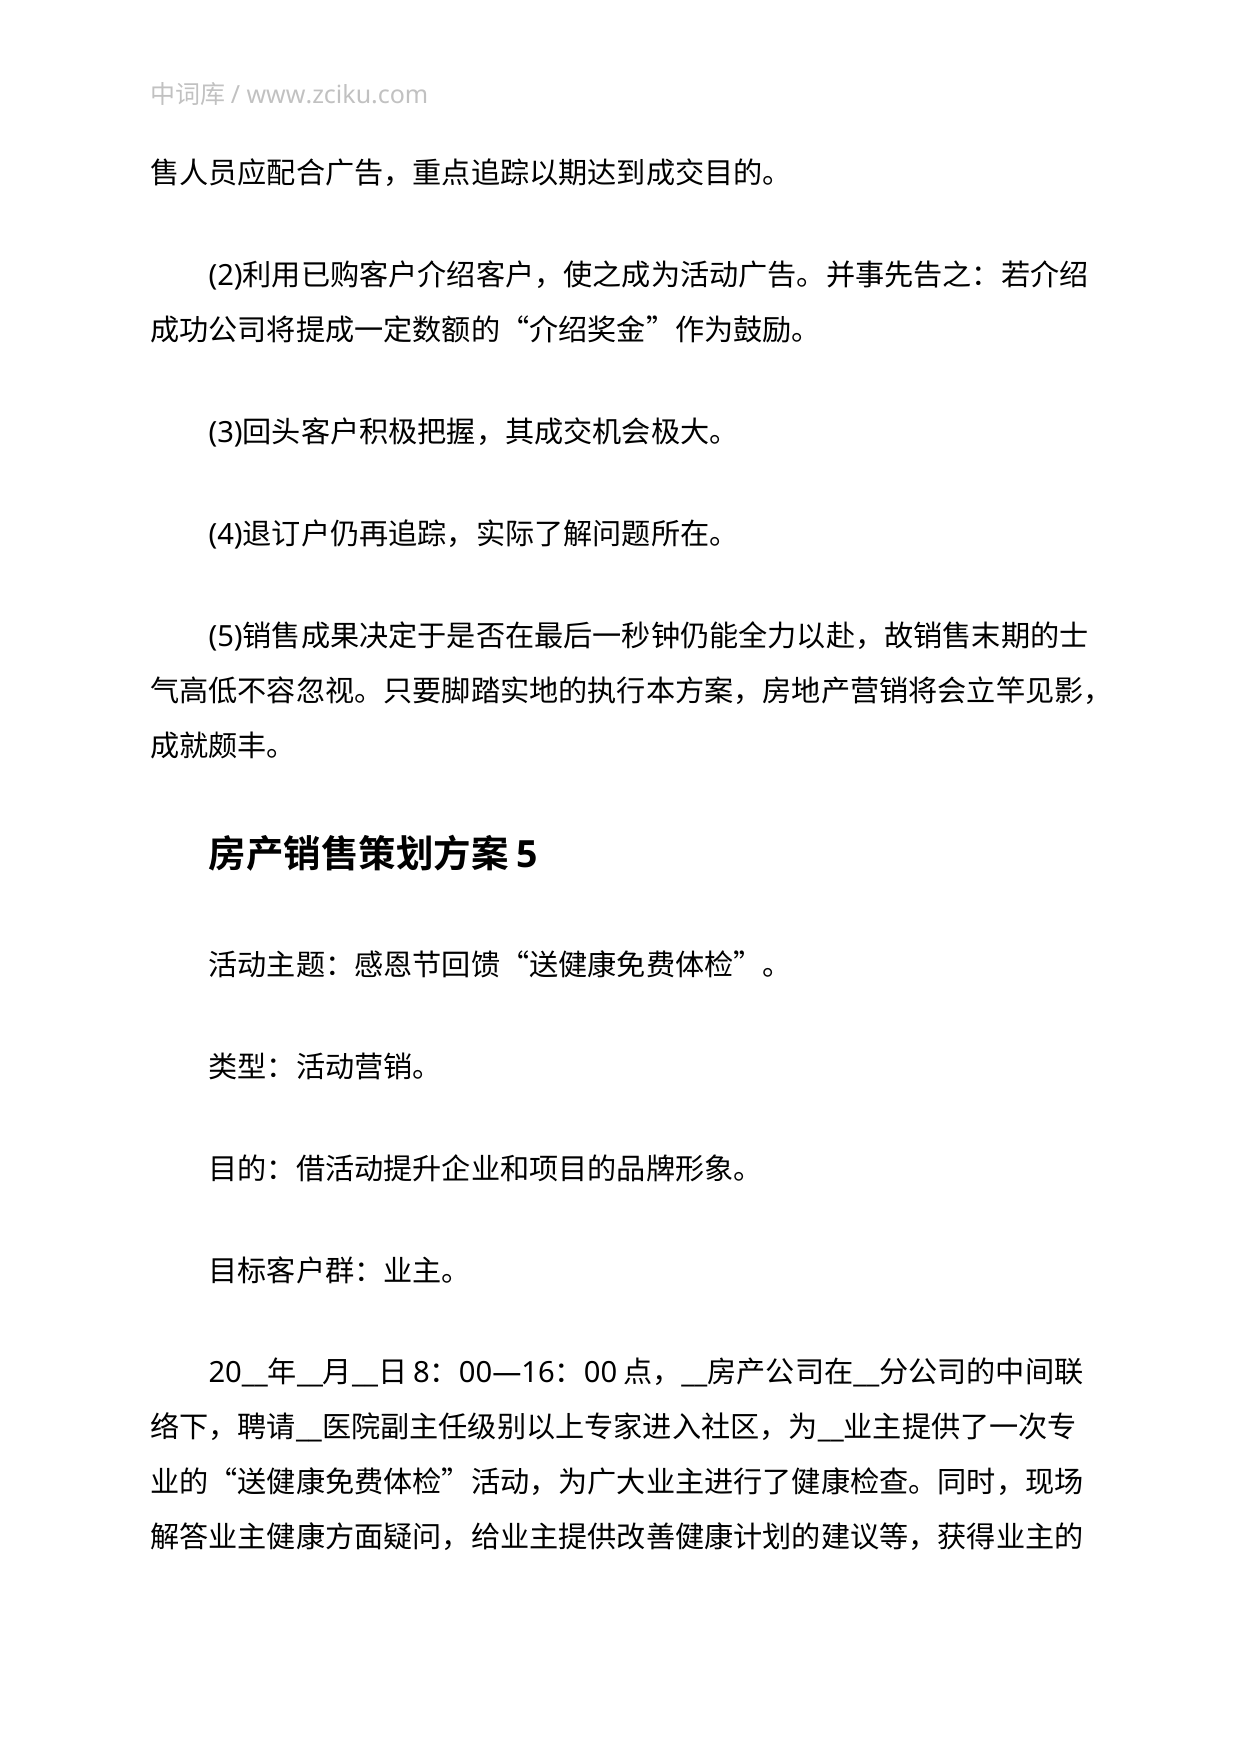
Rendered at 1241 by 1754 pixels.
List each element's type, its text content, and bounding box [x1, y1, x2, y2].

text 目标客户群：业主。 [150, 1247, 1090, 1289]
text 活动主题：感恩节回馈“送健康免费体检”。 [150, 942, 1090, 984]
text 房产销售策划方案5 [150, 824, 1090, 879]
text 目的：借活动提升企业和项目的品牌形象。 [150, 1145, 1090, 1188]
text (2)利用已购客户介绍客户，使之成为活动广告。并事先告之：若介绍成功公司将提成一定数额的“介绍奖金”作为鼓励。 [150, 252, 1090, 349]
text (4)退订户仍再追踪，实际了解问题所在。 [150, 511, 1090, 553]
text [150, 1349, 1090, 1556]
text (5)销售成果决定于是否在最后一秒钟仍能全力以赴，故销售末期的士气高低不容忽视。只要脚踏实地的执行本方案，房地产营销将会立竿见影，成就颇丰。 [150, 612, 1090, 765]
text 类型：活动营销。 [150, 1043, 1090, 1086]
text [150, 150, 1090, 192]
text (3)回头客户积极把握，其成交机会极大。 [150, 408, 1090, 451]
